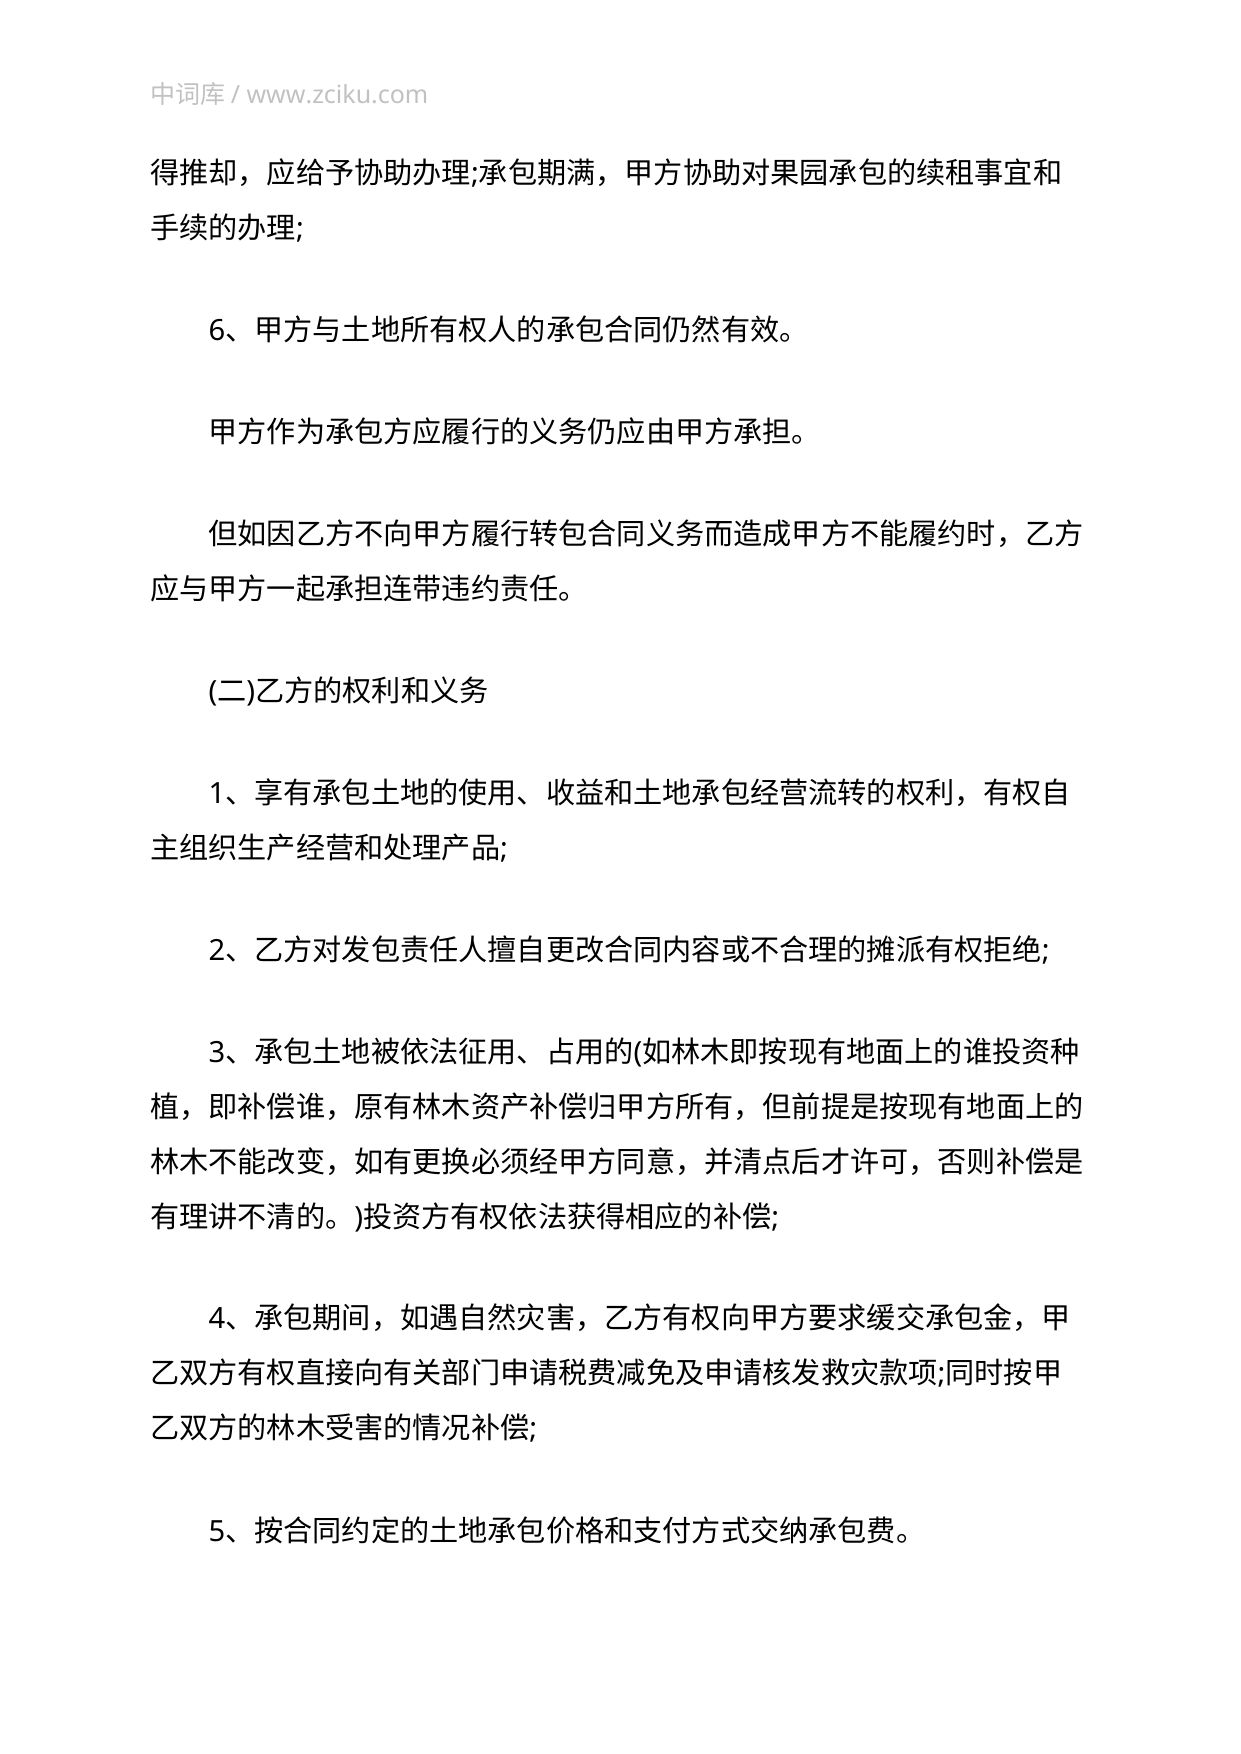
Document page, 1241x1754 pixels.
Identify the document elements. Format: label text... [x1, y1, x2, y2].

text 3、承包土地被依法征用、占用的(如林木即按现有地面上的谁投资种植，即补偿谁，原有林木资产补偿归甲方所有，但前提是按现有地面上的林木不能改变，如有更换必须经甲方同意，并清点后才许可，否则补偿是有理讲不清的。)投资方有权依法获得相应的补偿; [150, 1028, 1090, 1236]
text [150, 150, 1090, 247]
text 4、承包期间，如遇自然灾害，乙方有权向甲方要求缓交承包金，甲乙双方有权直接向有关部门申请税费减免及申请核发救灾款项;同时按甲乙双方的林木受害的情况补偿; [150, 1295, 1090, 1447]
text 甲方作为承包方应履行的义务仍应由甲方承担。 [150, 409, 1090, 451]
text 但如因乙方不向甲方履行转包合同义务而造成甲方不能履约时，乙方应与甲方一起承担连带违约责任。 [150, 511, 1090, 608]
text 2、乙方对发包责任人擅自更改合同内容或不合理的摊派有权拒绝; [150, 926, 1090, 969]
text (二)乙方的权利和义务 [150, 667, 1090, 710]
text 5、按合同约定的土地承包价格和支付方式交纳承包费。 [150, 1507, 1090, 1549]
text 6、甲方与土地所有权人的承包合同仍然有效。 [150, 307, 1090, 349]
text 1、享有承包土地的使用、收益和土地承包经营流转的权利，有权自主组织生产经营和处理产品; [150, 769, 1090, 867]
